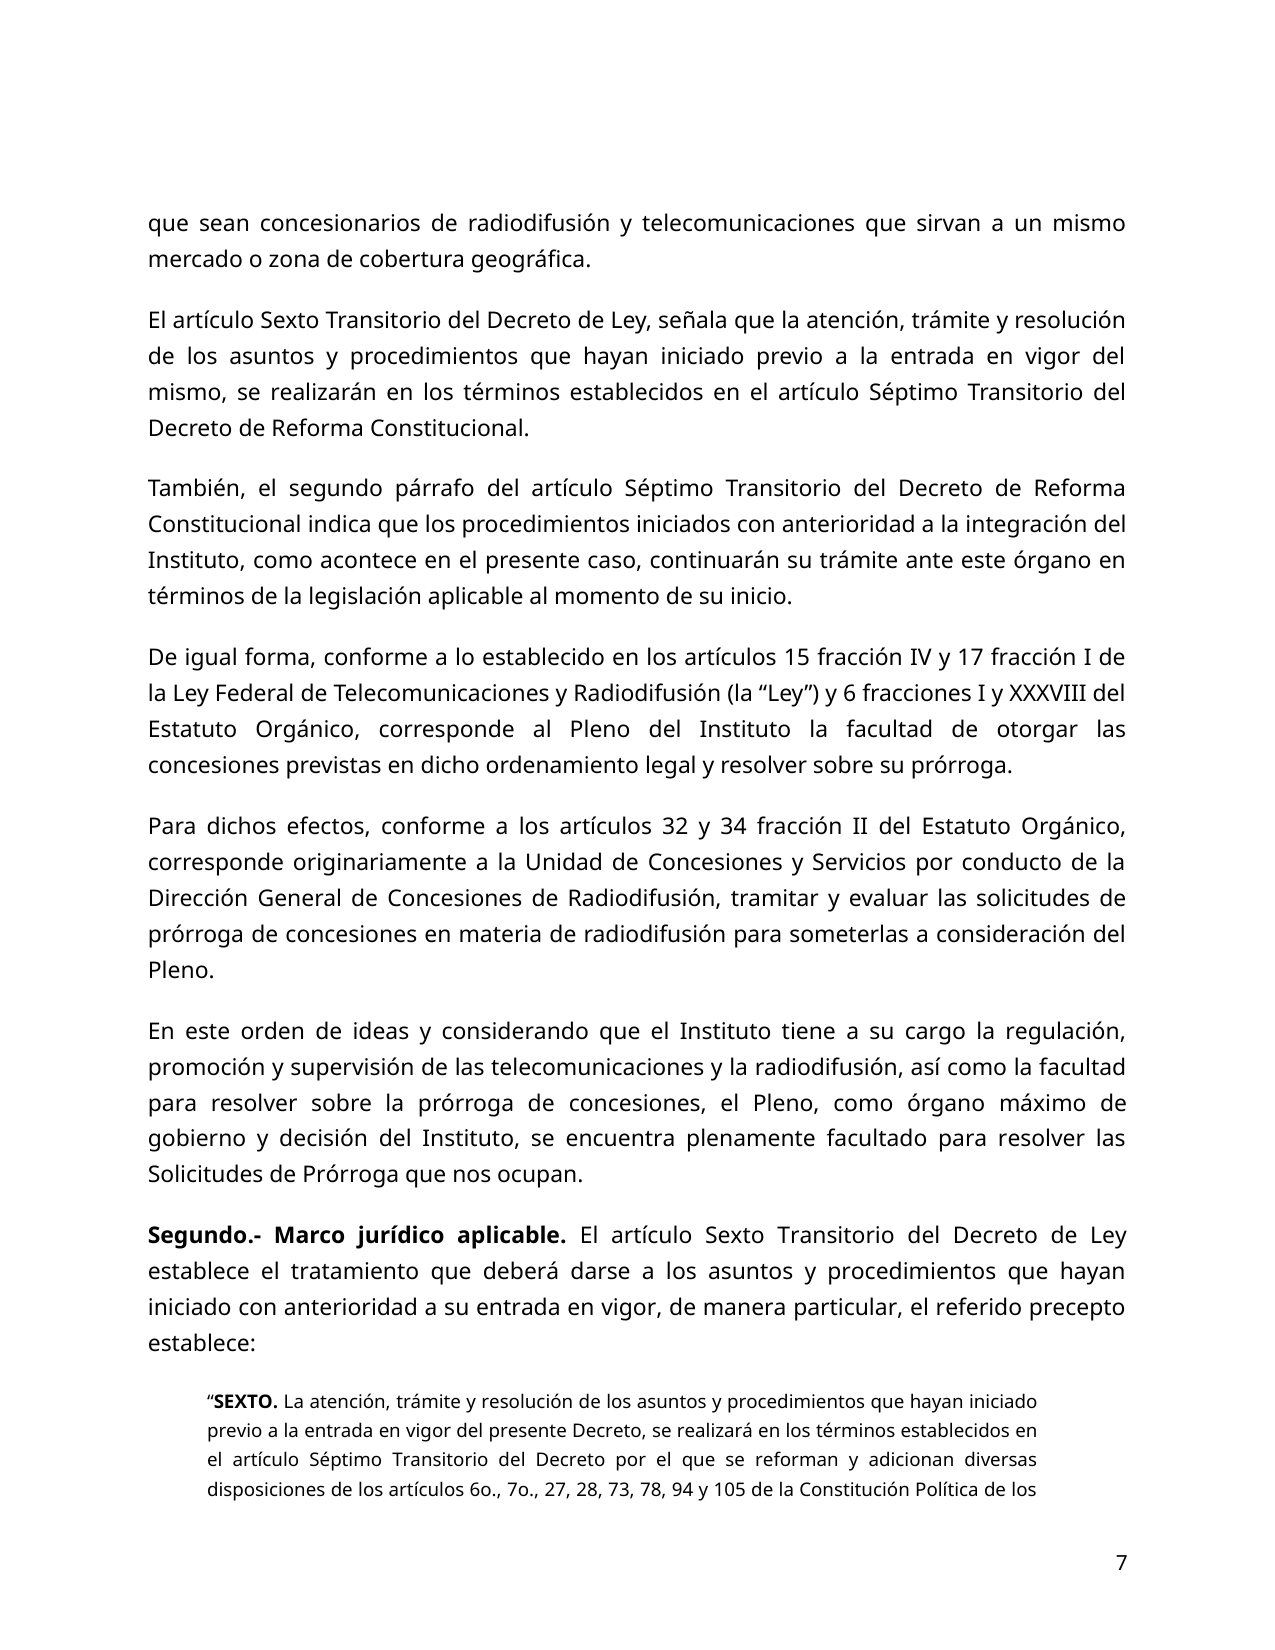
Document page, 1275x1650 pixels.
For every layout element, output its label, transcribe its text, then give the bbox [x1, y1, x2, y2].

text Para dichos efectos, conforme a los artículos 32 y 34 fracción II del Estatuto Orgánico, corresponde originariamente a la Unidad de Concesiones y Servicios por conducto de la Dirección General de Concesiones de Radiodifusión, tramitar y evaluar las solicitudes de prórroga de concesiones en materia de radiodifusión para someterlas a consideración del Pleno. [148, 810, 1127, 985]
text También, el segundo párrafo del artículo Séptimo Transitorio del Decreto de Reforma Constitucional indica que los procedimientos iniciados con anterioridad a la integración del Instituto, como acontece en el presente caso, continuarán su trámite ante este órgano en términos de la legislación aplicable al momento de su inicio. [148, 472, 1127, 611]
text En este orden de ideas y considerando que el Instituto tiene a su cargo la regulación, promoción y supervisión de las telecomunicaciones y la radiodifusión, así como la facultad para resolver sobre la prórroga de concesiones, el Pleno, como órgano máximo de gobierno y decisión del Instituto, se encuentra plenamente facultado para resolver las Solicitudes de Prórroga que nos ocupan. [148, 1014, 1127, 1189]
text El artículo Sexto Transitorio del Decreto de Ley, señala que la atención, trámite y resolución de los asuntos y procedimientos que hayan iniciado previo a la entrada en vigor del mismo, se realizarán en los términos establecidos en el artículo Séptimo Transitorio del Decreto de Reforma Constitucional. [148, 304, 1127, 443]
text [207, 1388, 1039, 1501]
text Segundo.- Marco jurídico aplicable. El artículo Sexto Transitorio del Decreto de Ley establece el tratamiento que deberá darse a los asuntos y procedimientos que hayan iniciado con anterioridad a su entrada en vigor, de manera particular, el referido precepto establece: [148, 1219, 1127, 1358]
text De igual forma, conforme a lo establecido en los artículos 15 fracción IV y 17 fracción I de la Ley Federal de Telecomunicaciones y Radiodifusión (la “Ley”) y 6 fracciones I y XXXVIII del Estatuto Orgánico, corresponde al Pleno del Instituto la facultad de otorgar las concesiones previstas en dicho ordenamiento legal y resolver sobre su prórroga. [148, 641, 1127, 780]
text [148, 207, 1127, 274]
